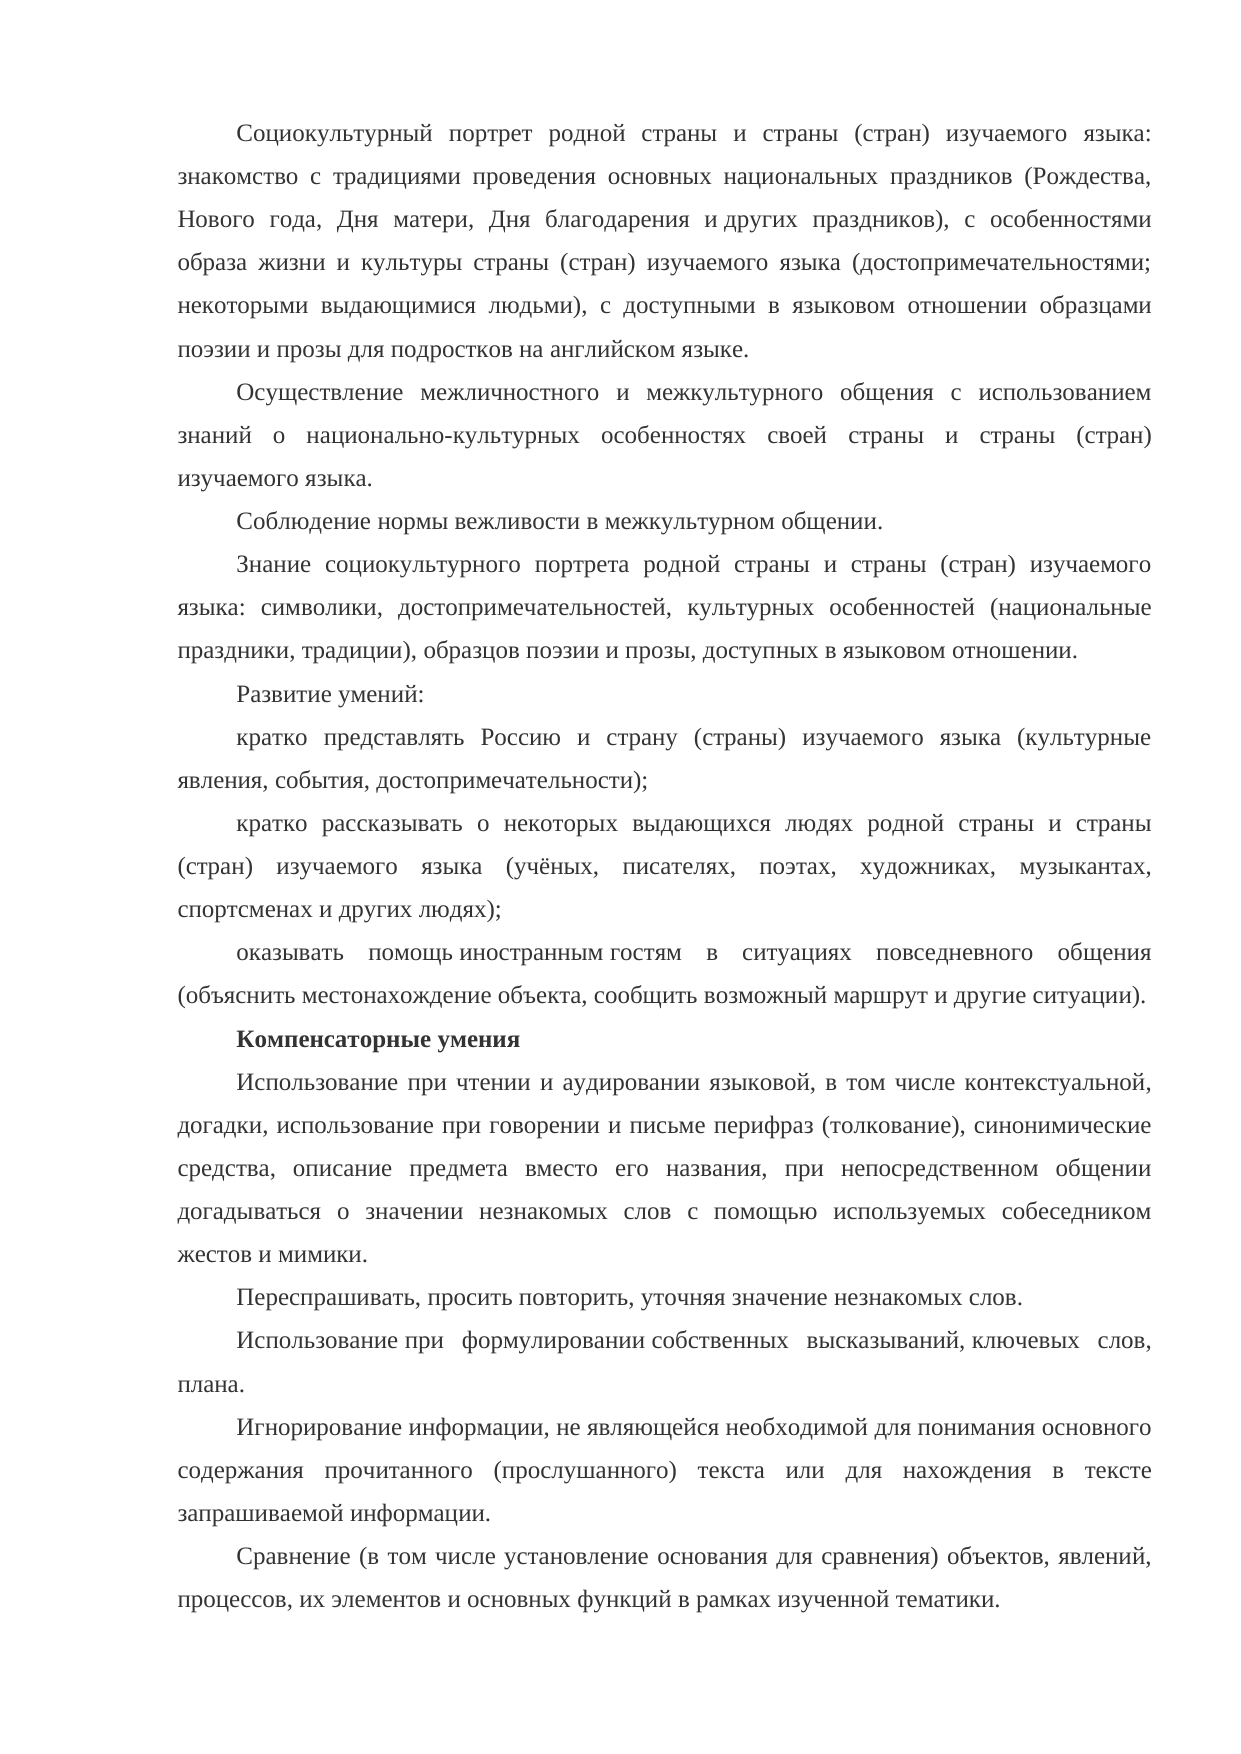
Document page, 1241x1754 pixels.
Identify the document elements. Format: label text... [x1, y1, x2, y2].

text Соблюдение нормы вежливости в межкультурном общении. [177, 506, 1152, 535]
text Социокультурный портрет родной страны и страны (стран) изучаемого языка: знакомство с традициями проведения основных национальных праздников (Рождества, Нового года, Дня матери, Дня благодарения и других праздников), с особенностями образа жизни и культуры страны (стран) изучаемого языка (достопримечательностями; некоторыми выдающимися людьми), с доступными в языковом отношении образцами поэзии и прозы для подростков на английском языке. [177, 118, 1152, 362]
text Развитие умений: [177, 679, 1152, 707]
text Игнорирование информации, не являющейся необходимой для понимания основного содержания прочитанного (прослушанного) текста или для нахождения в тексте запрашиваемой информации. [177, 1412, 1152, 1527]
text Компенсаторные умения [177, 1024, 1152, 1052]
text Знание социокультурного портрета родной страны и страны (стран) изучаемого языка: символики, достопримечательностей, культурных особенностей (национальные праздники, традиции), образцов поэзии и прозы, доступных в языковом отношении. [177, 549, 1152, 664]
text кратко рассказывать о некоторых выдающихся людях родной страны и страны (стран) изучаемого языка (учёных, писателях, поэтах, художниках, музыкантах, спортсменах и других людях); [177, 808, 1152, 923]
text Использование при чтении и аудировании языковой, в том числе контекстуальной, догадки, использование при говорении и письме перифраз (толкование), синонимические средства, описание предмета вместо его названия, при непосредственном общении догадываться о значении незнакомых слов с помощью используемых собеседником жестов и мимики. [177, 1067, 1152, 1268]
text Сравнение (в том числе установление основания для сравнения) объектов, явлений, процессов, их элементов и основных функций в рамках изученной тематики. [177, 1541, 1152, 1613]
text кратко представлять Россию и страну (страны) изучаемого языка (культурные явления, события, достопримечательности); [177, 722, 1152, 794]
text оказывать помощь иностранным гостям в ситуациях повседневного общения (объяснить местонахождение объекта, сообщить возможный маршрут и другие ситуации). [177, 937, 1152, 1009]
text Использование при формулировании собственных высказываний, ключевых слов, плана. [177, 1326, 1152, 1397]
text Переспрашивать, просить повторить, уточняя значение незнакомых слов. [177, 1282, 1152, 1311]
text Осуществление межличностного и межкультурного общения с использованием знаний о национально-культурных особенностях своей страны и страны (стран) изучаемого языка. [177, 377, 1152, 492]
